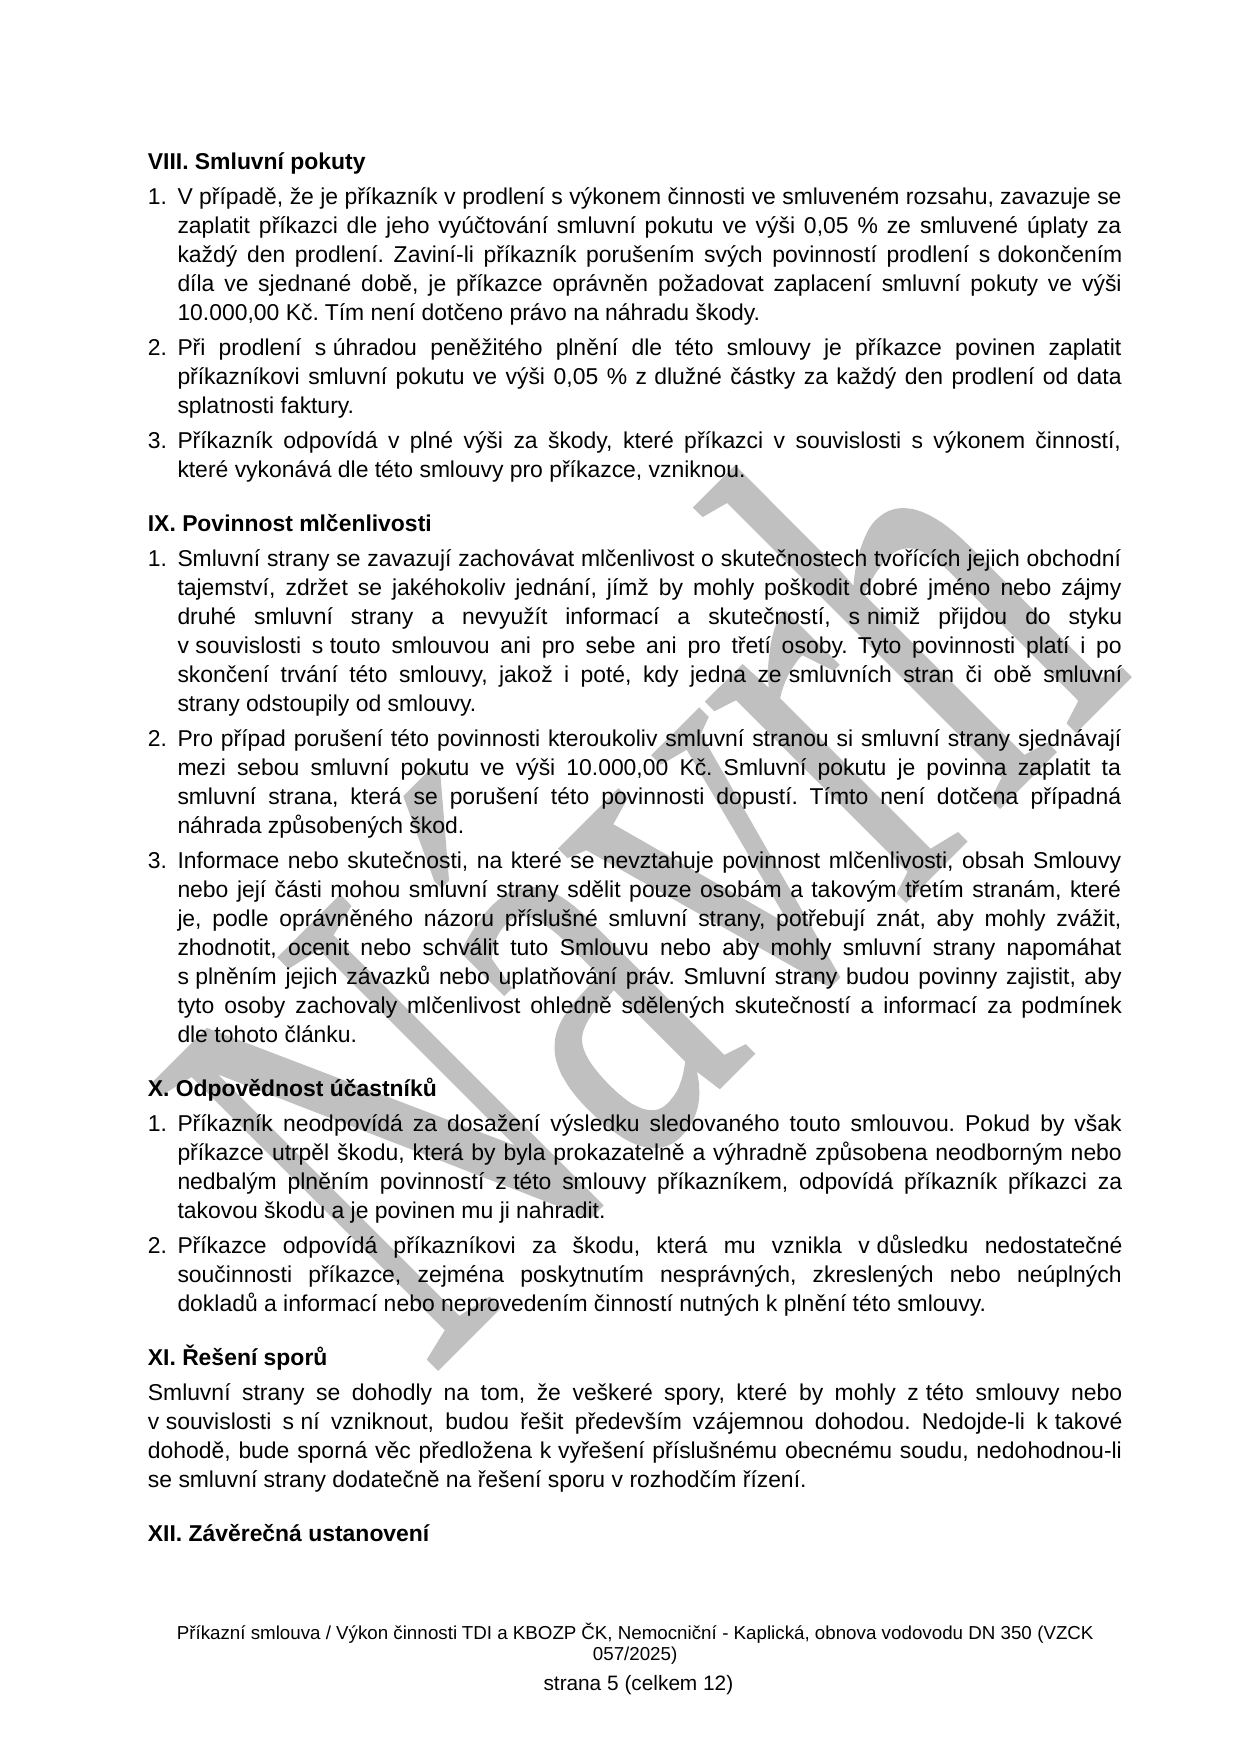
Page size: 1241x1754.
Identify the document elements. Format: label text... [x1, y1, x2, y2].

text XII. Závěrečná ustanovení [148, 1520, 1122, 1547]
text XI. Řešení sporů [148, 1344, 1122, 1371]
list V případě, že je příkazník v prodlení s výkonem činnosti ve smluveném rozsahu, zavazuje se zaplatit příkazci dle jeho vyúčtování smluvní pokutu ve výši 0,05 % ze smluvené úplaty za každý den prodlení. Zaviní-li příkazník porušením svých povinností prodlení s dokončením díla ve sjednané době, je příkazce oprávněn požadovat zaplacení smluvní pokuty ve výši 10.000,00 Kč. Tím není dotčeno právo na náhradu škody. [148, 183, 1122, 325]
text VIII. Smluvní pokuty [148, 148, 1122, 174]
text X. Odpovědnost účastníků [148, 1075, 1122, 1101]
text Smluvní strany se dohodly na tom, že veškeré spory, které by mohly z této smlouvy nebo v souvislosti s ní vzniknout, budou řešit především vzájemnou dohodou. Nedojde-li k takové dohodě, bude sporná věc předložena k vyřešení příslušnému obecnému soudu, nedohodnou-li se smluvní strany dodatečně na řešení sporu v rozhodčím řízení. [148, 1379, 1122, 1493]
list Při prodlení s úhradou peněžitého plnění dle této smlouvy je příkazce povinen zaplatit příkazníkovi smluvní pokutu ve výši 0,05 % z dlužné částky za každý den prodlení od data splatnosti faktury. [148, 334, 1122, 418]
text IX. Povinnost mlčenlivosti [148, 510, 1122, 536]
list Smluvní strany se zavazují zachovávat mlčenlivost o skutečnostech tvořících jejich obchodní tajemství, zdržet se jakéhokoliv jednání, jímž by mohly poškodit dobré jméno nebo zájmy druhé smluvní strany a nevyužít informací a skutečností, s nimiž přijdou do styku v souvislosti s touto smlouvou ani pro sebe ani pro třetí osoby. Tyto povinnosti platí i po skončení trvání této smlouvy, jakož i poté, kdy jedna ze smluvních stran či obě smluvní strany odstoupily od smlouvy. [148, 545, 1122, 716]
list Příkazník neodpovídá za dosažení výsledku sledovaného touto smlouvou. Pokud by však příkazce utrpěl škodu, která by byla prokazatelně a výhradně způsobena neodborným nebo nedbalým plněním povinností z této smlouvy příkazníkem, odpovídá příkazník příkazci za takovou škodu a je povinen mu ji nahradit. [148, 1110, 1122, 1223]
list Pro případ porušení této povinnosti kteroukoliv smluvní stranou si smluvní strany sjednávají mezi sebou smluvní pokutu ve výši 10.000,00 Kč. Smluvní pokutu je povinna zaplatit ta smluvní strana, která se porušení této povinnosti dopustí. Tímto není dotčena případná náhrada způsobených škod. [148, 725, 1122, 838]
list Informace nebo skutečnosti, na které se nevztahuje povinnost mlčenlivosti, obsah Smlouvy nebo její části mohou smluvní strany sdělit pouze osobám a takovým třetím stranám, které je, podle oprávněného názoru příslušné smluvní strany, potřebují znát, aby mohly zvážit, zhodnotit, ocenit nebo schválit tuto Smlouvu nebo aby mohly smluvní strany napomáhat s plněním jejich závazků nebo uplatňování práv. Smluvní strany budou povinny zajistit, aby tyto osoby zachovaly mlčenlivost ohledně sdělených skutečností a informací za podmínek dle tohoto článku. [148, 847, 1122, 1047]
list Příkazce odpovídá příkazníkovi za škodu, která mu vznikla v důsledku nedostatečné součinnosti příkazce, zejména poskytnutím nesprávných, zkreslených nebo neúplných dokladů a informací nebo neprovedením činností nutných k plnění této smlouvy. [148, 1232, 1122, 1317]
list Příkazník odpovídá v plné výši za škody, které příkazci v souvislosti s výkonem činností, které vykonává dle této smlouvy pro příkazce, vzniknou. [148, 427, 1122, 482]
